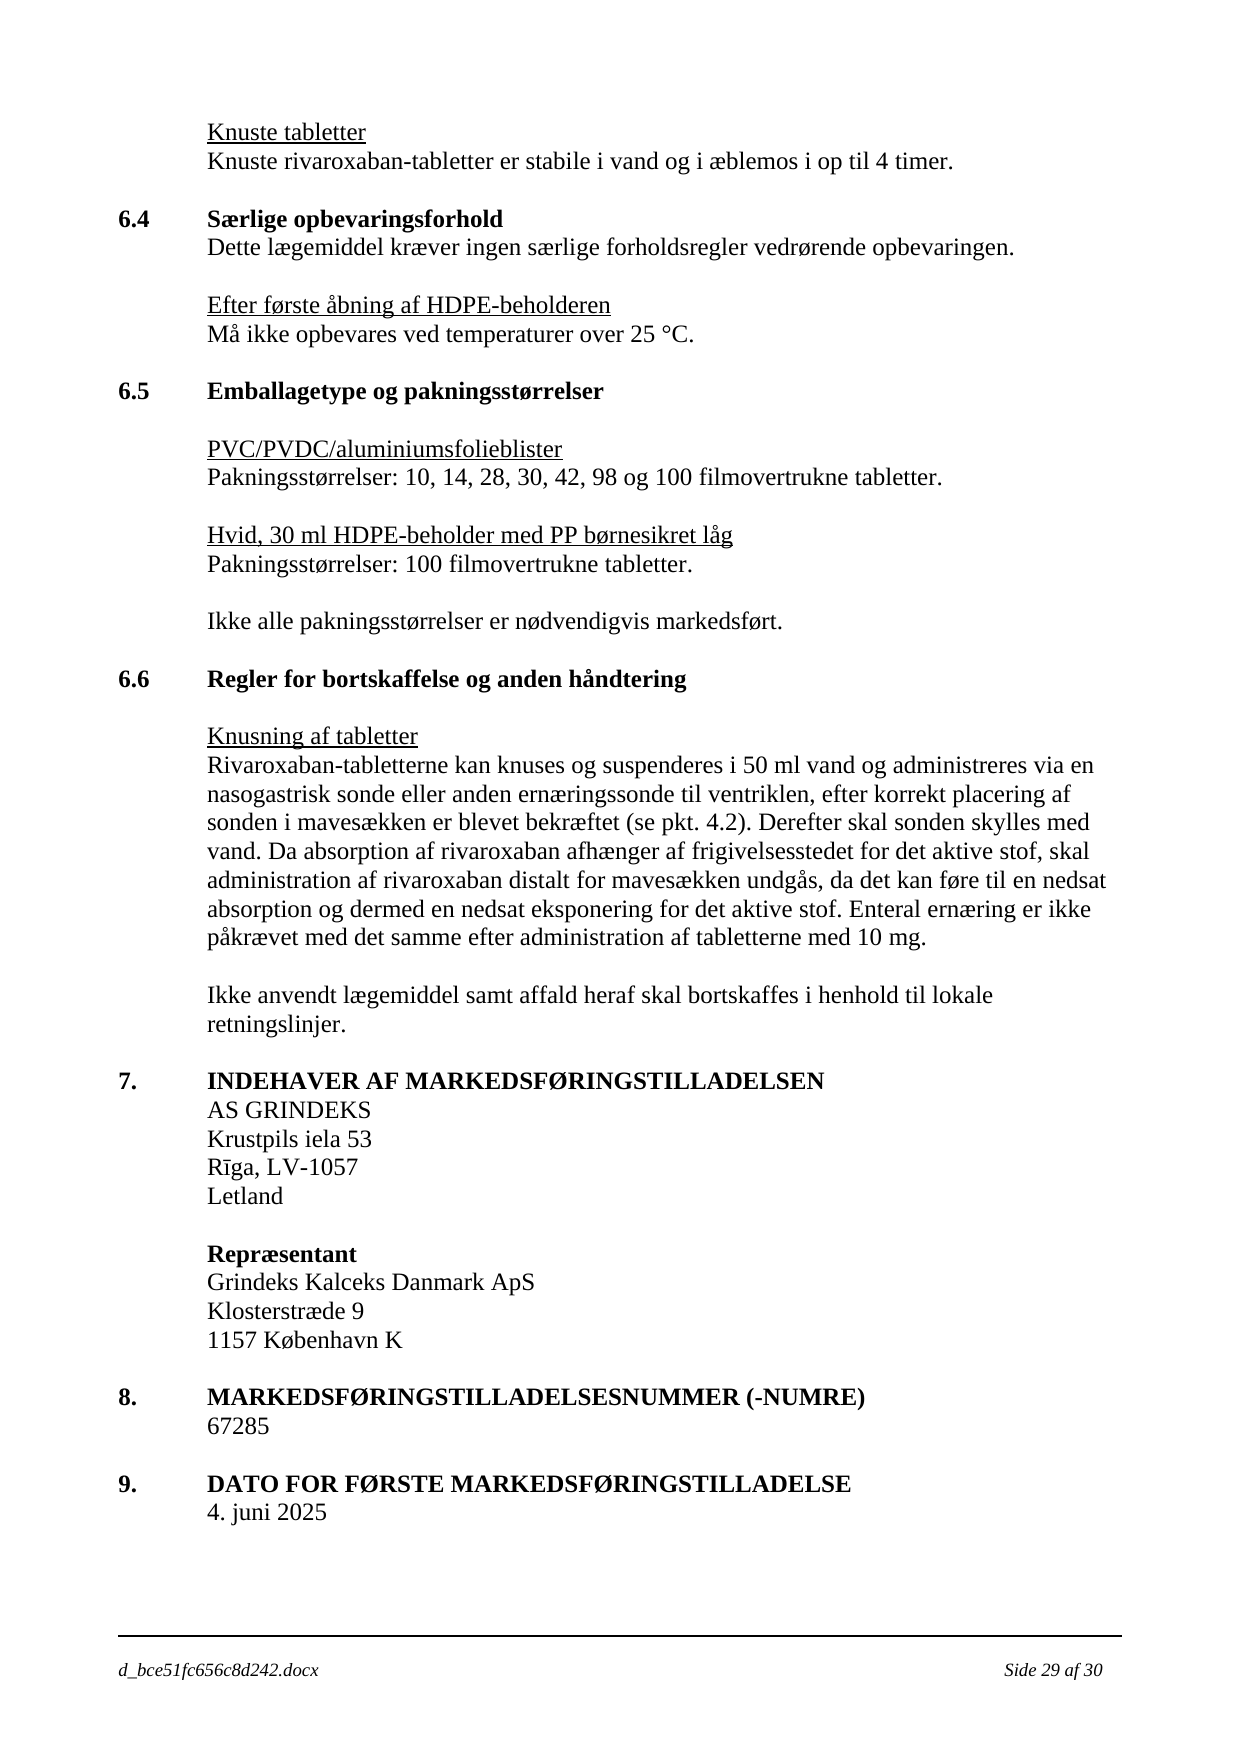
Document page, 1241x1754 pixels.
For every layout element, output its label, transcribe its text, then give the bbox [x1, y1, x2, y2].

text 67285 [207, 1411, 1122, 1440]
text Knuste tabletter [207, 117, 1122, 146]
text Repræsentant [207, 1239, 1122, 1267]
text Knusning af tabletter [207, 721, 1122, 750]
text Knuste rivaroxaban-tabletter er stabile i vand og i æblemos i op til 4 timer. [207, 146, 1122, 175]
text 7. INDEHAVER AF MARKEDSFØRINGSTILLADELSEN [118, 1066, 1122, 1095]
text 1157 København K [207, 1325, 1122, 1354]
text PVC/PVDC/aluminiumsfolieblister [207, 434, 1122, 462]
text Ikke alle pakningsstørrelser er nødvendigvis markedsført. [207, 606, 1122, 635]
text 6.4 Særlige opbevaringsforhold [118, 204, 1122, 232]
text Letland [207, 1181, 1122, 1210]
text Klosterstræde 9 [207, 1296, 1122, 1325]
text Grindeks Kalceks Danmark ApS [207, 1267, 1122, 1296]
text 6.6 Regler for bortskaffelse og anden håndtering [118, 664, 1122, 692]
text AS GRINDEKS [207, 1095, 1122, 1124]
text Rivaroxaban-tabletterne kan knuses og suspenderes i 50 ml vand og administreres via en nasogastrisk sonde eller anden ernæringssonde til ventriklen, efter korrekt placering af sonden i mavesækken er blevet bekræftet (se pkt. 4.2). Derefter skal sonden skylles med vand. Da absorption af rivaroxaban afhænger af frigivelsesstedet for det aktive stof, skal administration af rivaroxaban distalt for mavesækken undgås, da det kan føre til en nedsat absorption og dermed en nedsat eksponering for det aktive stof. Enteral ernæring er ikke påkrævet med det samme efter administration af tabletterne med 10 mg. [207, 750, 1122, 951]
text 8. MARKEDSFØRINGSTILLADELSESNUMMER (-NUMRE) [118, 1382, 1122, 1411]
text Rīga, LV-1057 [207, 1152, 1122, 1181]
text Dette lægemiddel kræver ingen særlige forholdsregler vedrørende opbevaringen. [207, 232, 1122, 261]
text Hvid, 30 ml HDPE-beholder med PP børnesikret låg [207, 520, 1122, 549]
text 9. DATO FOR FØRSTE MARKEDSFØRINGSTILLADELSE [118, 1469, 1122, 1497]
text Pakningsstørrelser: 10, 14, 28, 30, 42, 98 og 100 filmovertrukne tabletter. [207, 462, 1122, 491]
text Må ikke opbevares ved temperaturer over 25 °C. [207, 319, 1122, 347]
text Efter første åbning af HDPE-beholderen [207, 290, 1122, 319]
text 6.5 Emballagetype og pakningsstørrelser [118, 376, 1122, 405]
text Pakningsstørrelser: 100 filmovertrukne tabletter. [207, 549, 1122, 577]
text 4. juni 2025 [207, 1497, 1122, 1526]
text Ikke anvendt lægemiddel samt affald heraf skal bortskaffes i henhold til lokale retningslinjer. [207, 980, 1122, 1037]
text Krustpils iela 53 [207, 1124, 1122, 1152]
